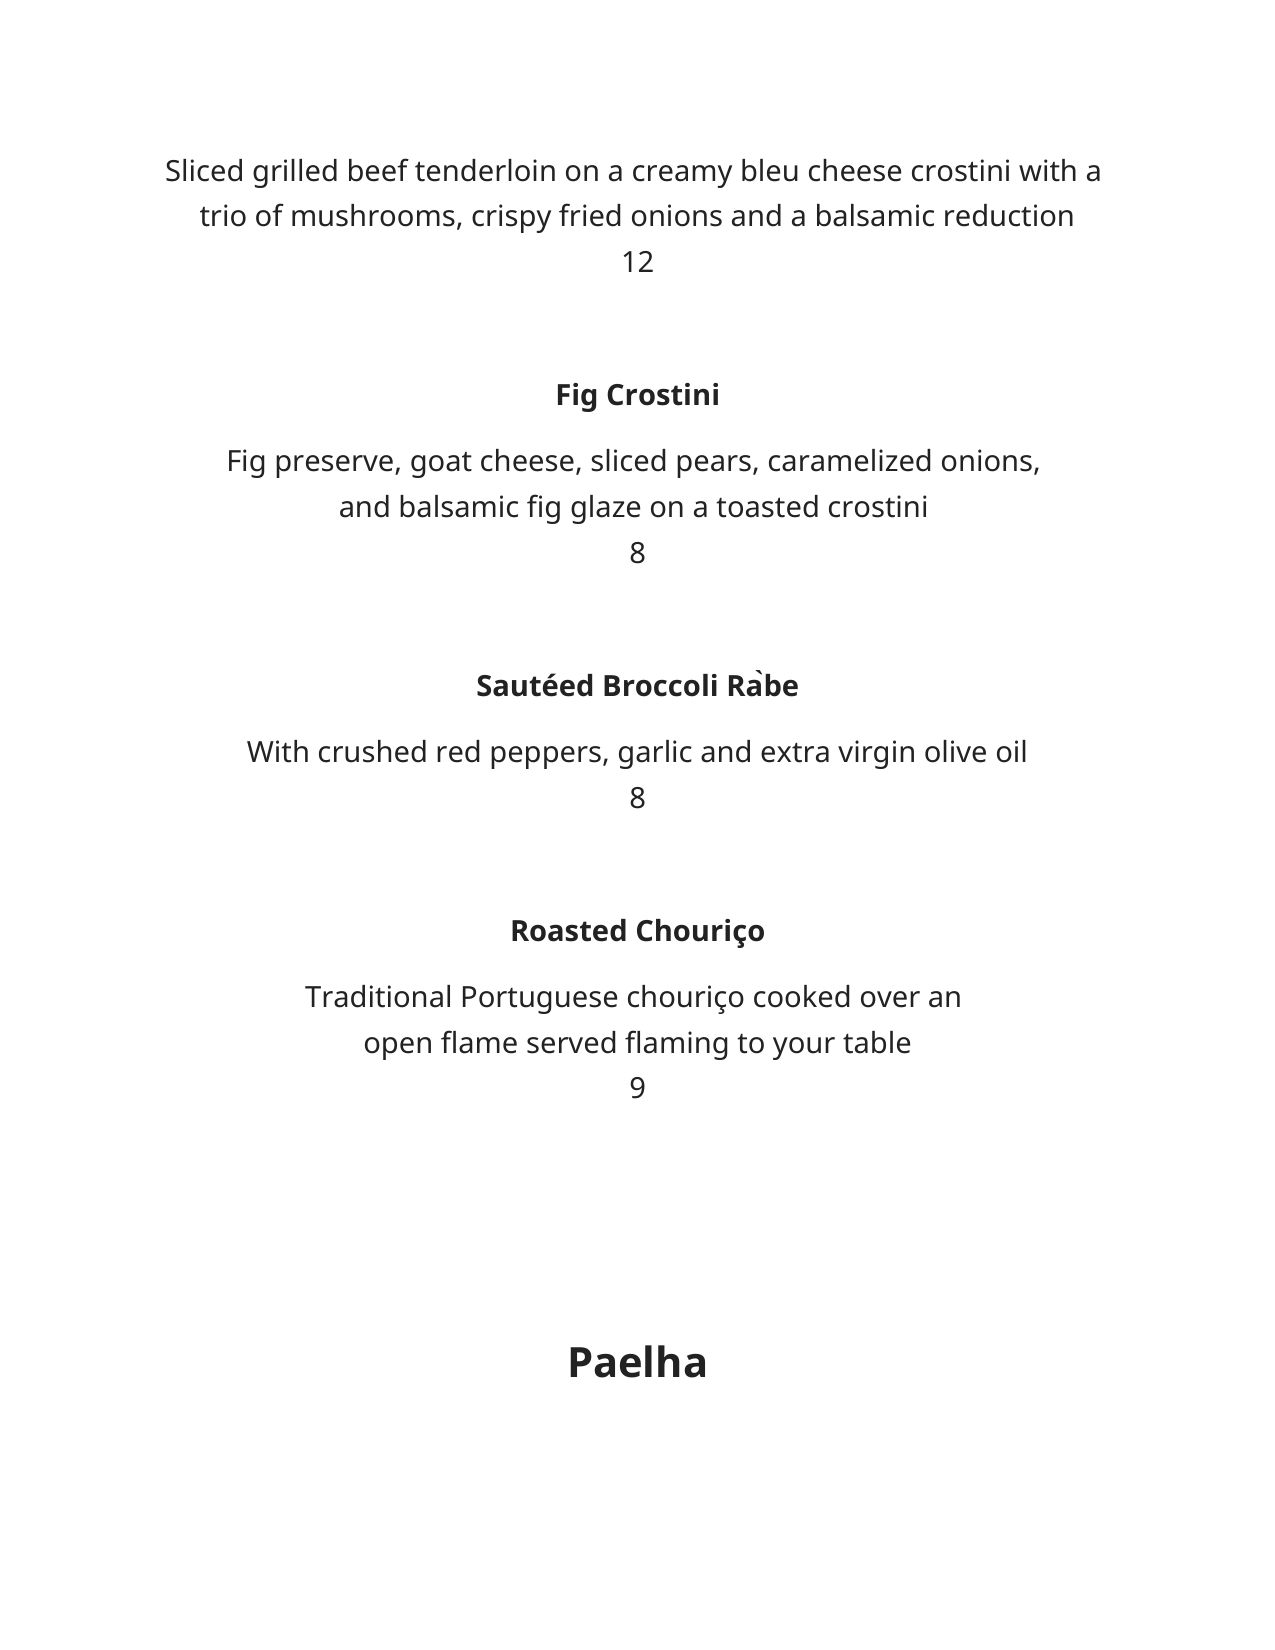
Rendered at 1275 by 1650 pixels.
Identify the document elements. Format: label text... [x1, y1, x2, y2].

text Sliced grilled beef tenderloin on a creamy bleu cheese crostini with a trio of mushrooms, crispy fried onions and a balsamic reduction 12 [150, 150, 1125, 281]
text Fig preserve, goat cheese, sliced pears, caramelized onions, and balsamic fig glaze on a toasted crostini 8 [150, 441, 1125, 572]
text Roasted Chouriço [150, 910, 1125, 949]
text Sautéed Broccoli Ràbe [150, 665, 1125, 704]
text Paelha [150, 1333, 1125, 1390]
text With crushed red peppers, garlic and extra virgin olive oil 8 [150, 731, 1125, 817]
text Fig Crostini [150, 374, 1125, 414]
text Traditional Portuguese chouriço cooked over an open flame served flaming to your table 9 [150, 976, 1125, 1107]
